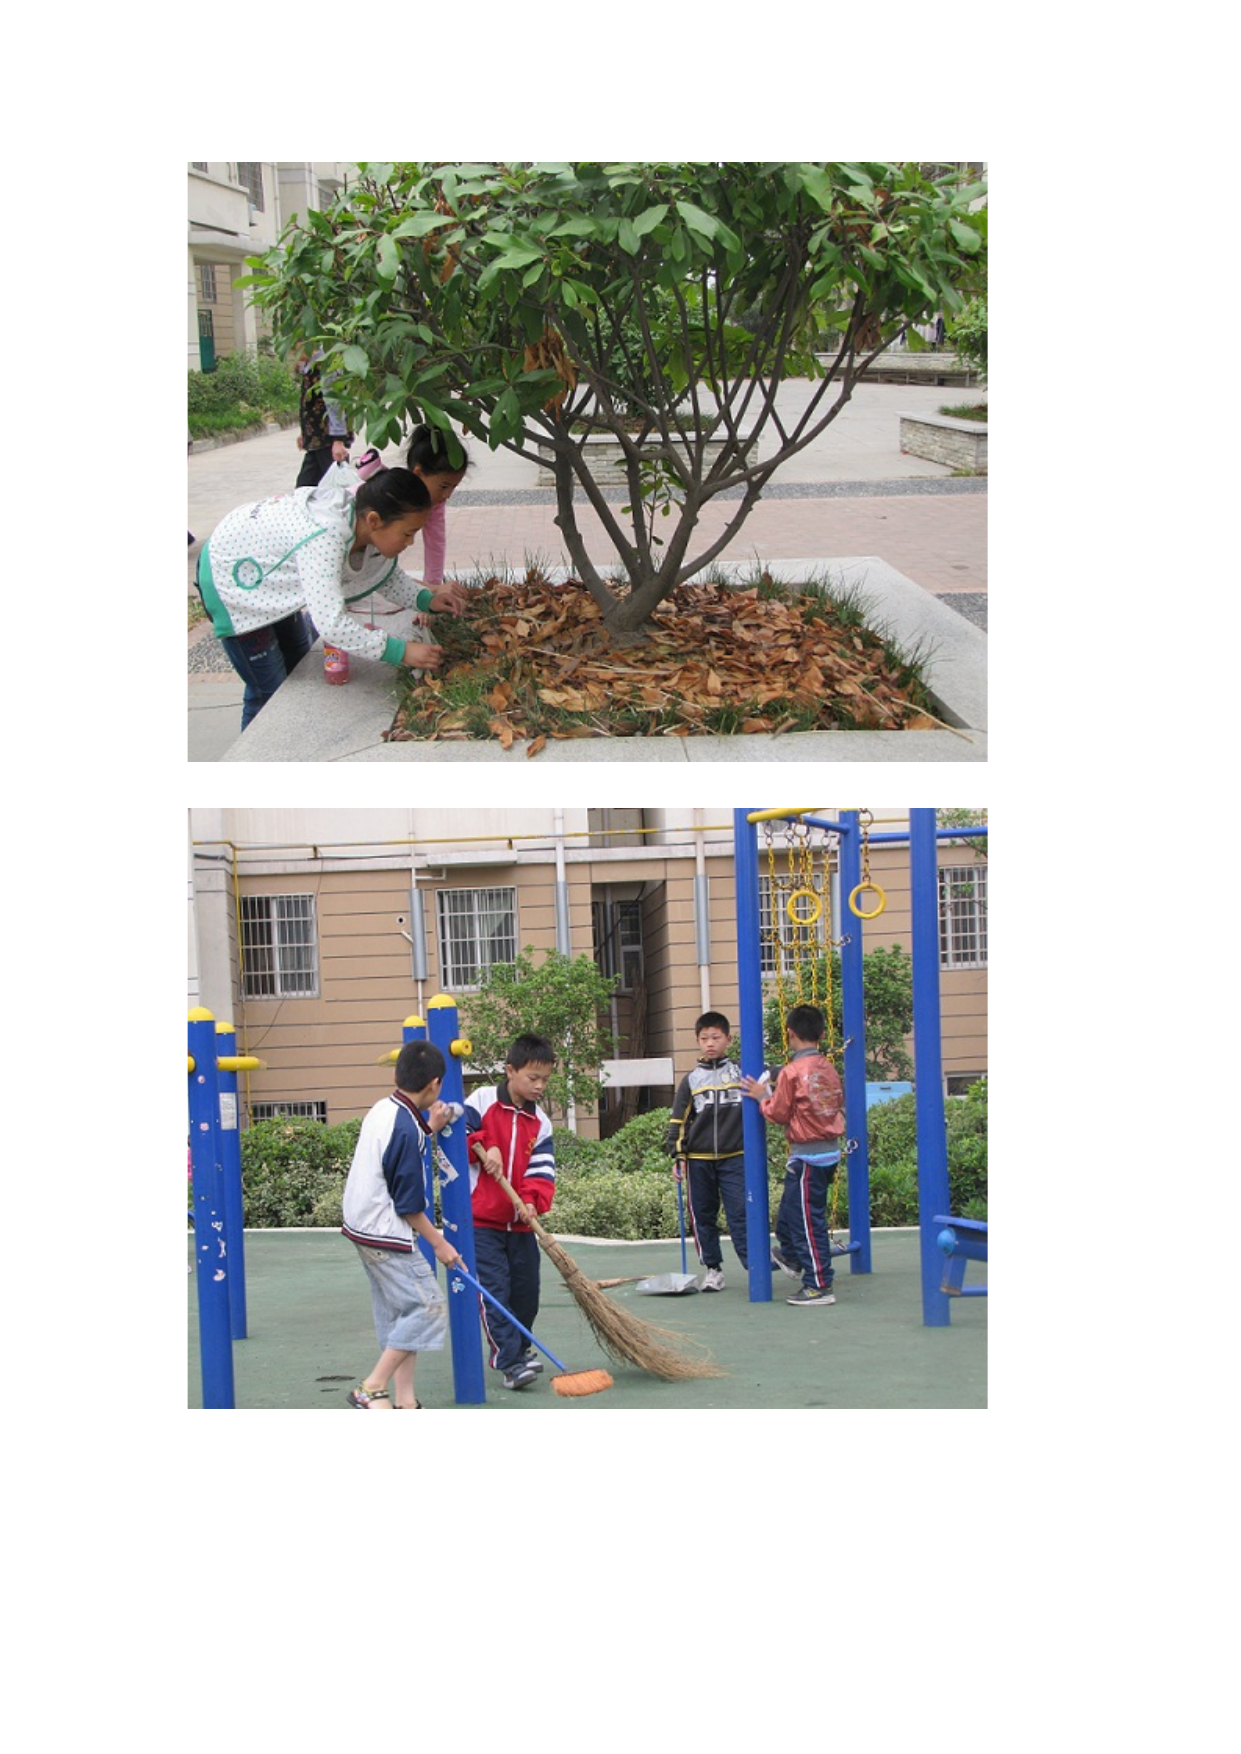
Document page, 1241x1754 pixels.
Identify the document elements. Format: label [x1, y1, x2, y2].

picture [187, 162, 988, 762]
picture [187, 808, 988, 1409]
